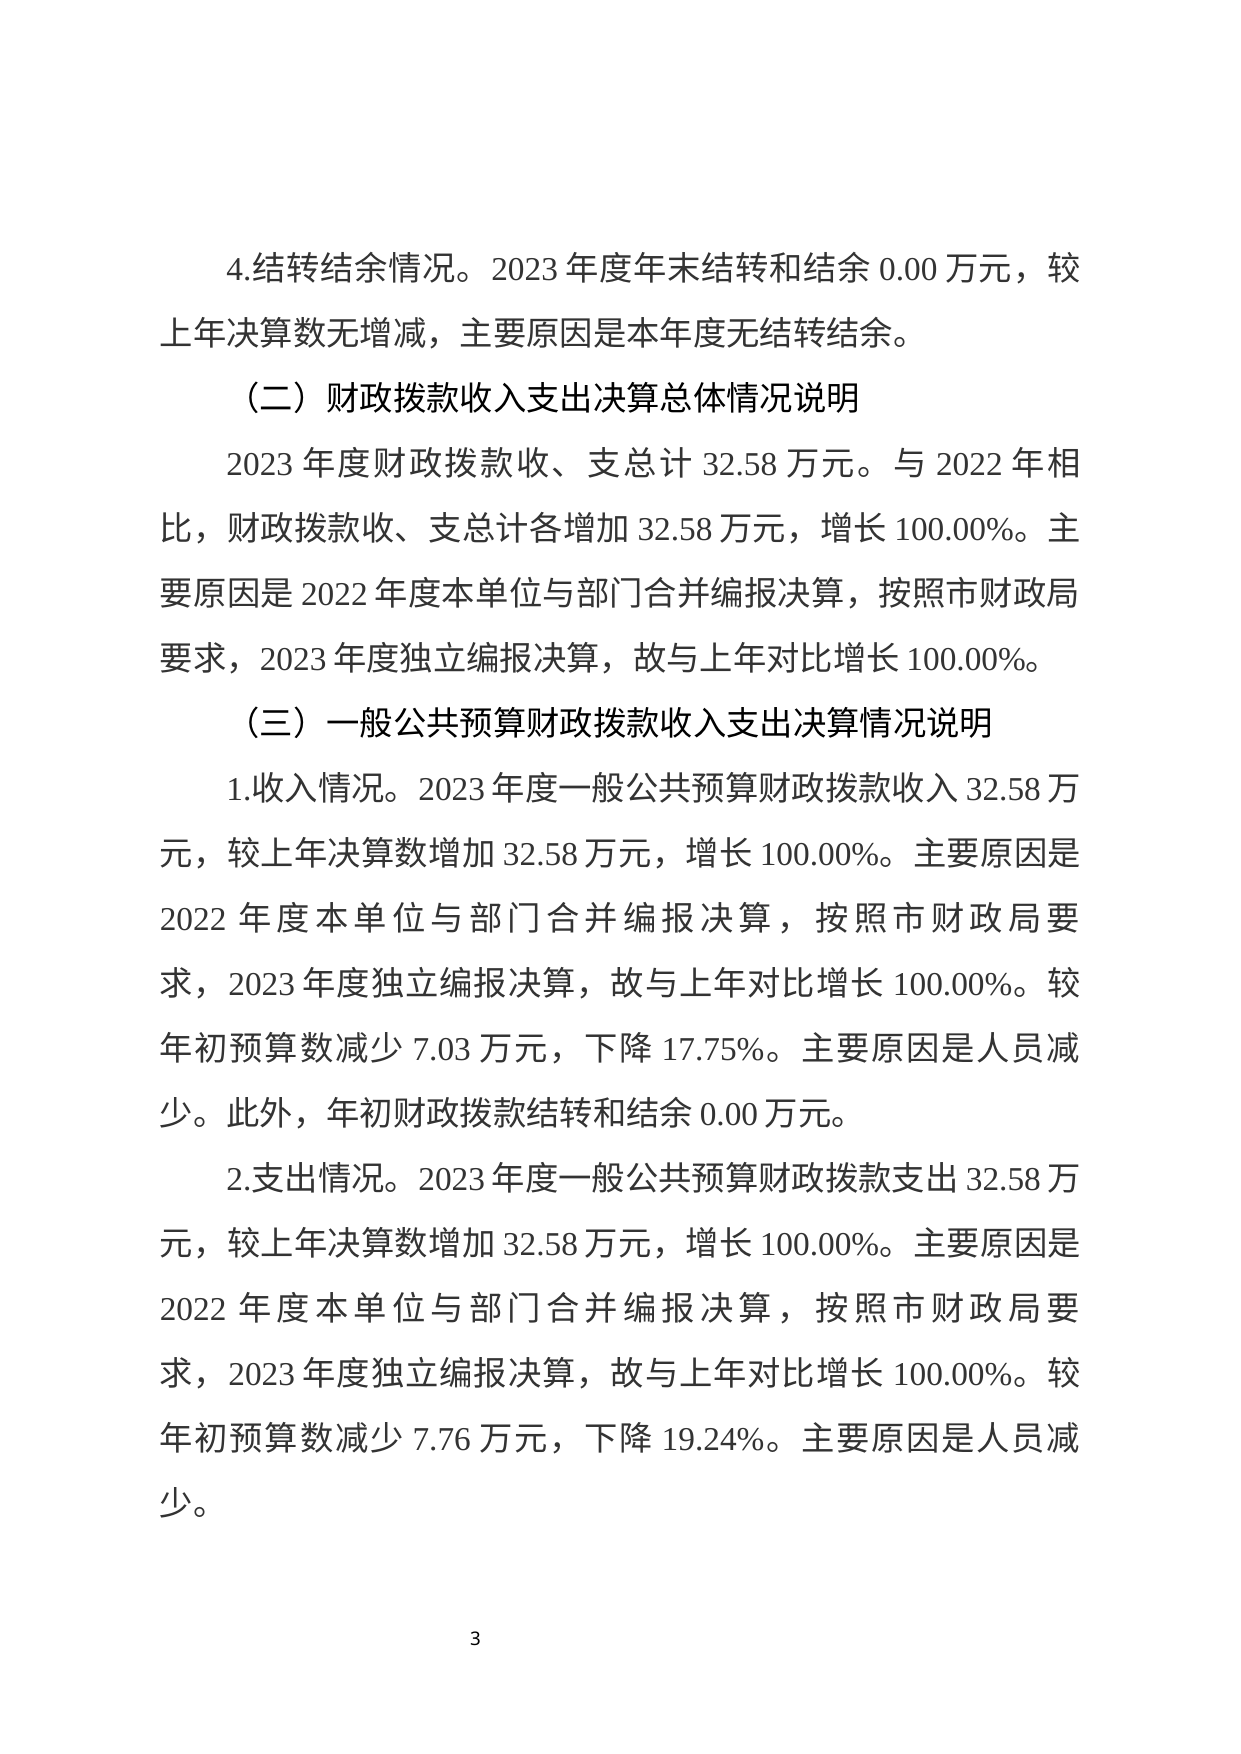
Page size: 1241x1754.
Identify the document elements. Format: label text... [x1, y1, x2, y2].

text （三）一般公共预算财政拨款收入支出决算情况说明 [159, 688, 1081, 753]
text 4.结转结余情况。2023年度年末结转和结余0.00万元，较上年决算数无增减，主要原因是本年度无结转结余。 [159, 233, 1081, 363]
text 2.支出情况。2023年度一般公共预算财政拨款支出32.58万元，较上年决算数增加32.58万元，增长100.00%。主要原因是2022年度本单位与部门合并编报决算，按照市财政局要求，2023年度独立编报决算，故与上年对比增长100.00%。较年初预算数减少7.76万元，下降19.24%。主要原因是人员减少。 [159, 1143, 1081, 1533]
text （二）财政拨款收入支出决算总体情况说明 [159, 363, 1081, 428]
text 1.收入情况。2023年度一般公共预算财政拨款收入32.58万元，较上年决算数增加32.58万元，增长100.00%。主要原因是2022年度本单位与部门合并编报决算，按照市财政局要求，2023年度独立编报决算，故与上年对比增长100.00%。较年初预算数减少7.03万元，下降17.75%。主要原因是人员减少。此外，年初财政拨款结转和结余0.00万元。 [159, 753, 1081, 1143]
text 2023年度财政拨款收、支总计32.58万元。与2022年相比，财政拨款收、支总计各增加32.58万元，增长100.00%。主要原因是2022年度本单位与部门合并编报决算，按照市财政局要求，2023年度独立编报决算，故与上年对比增长100.00%。 [159, 428, 1081, 688]
